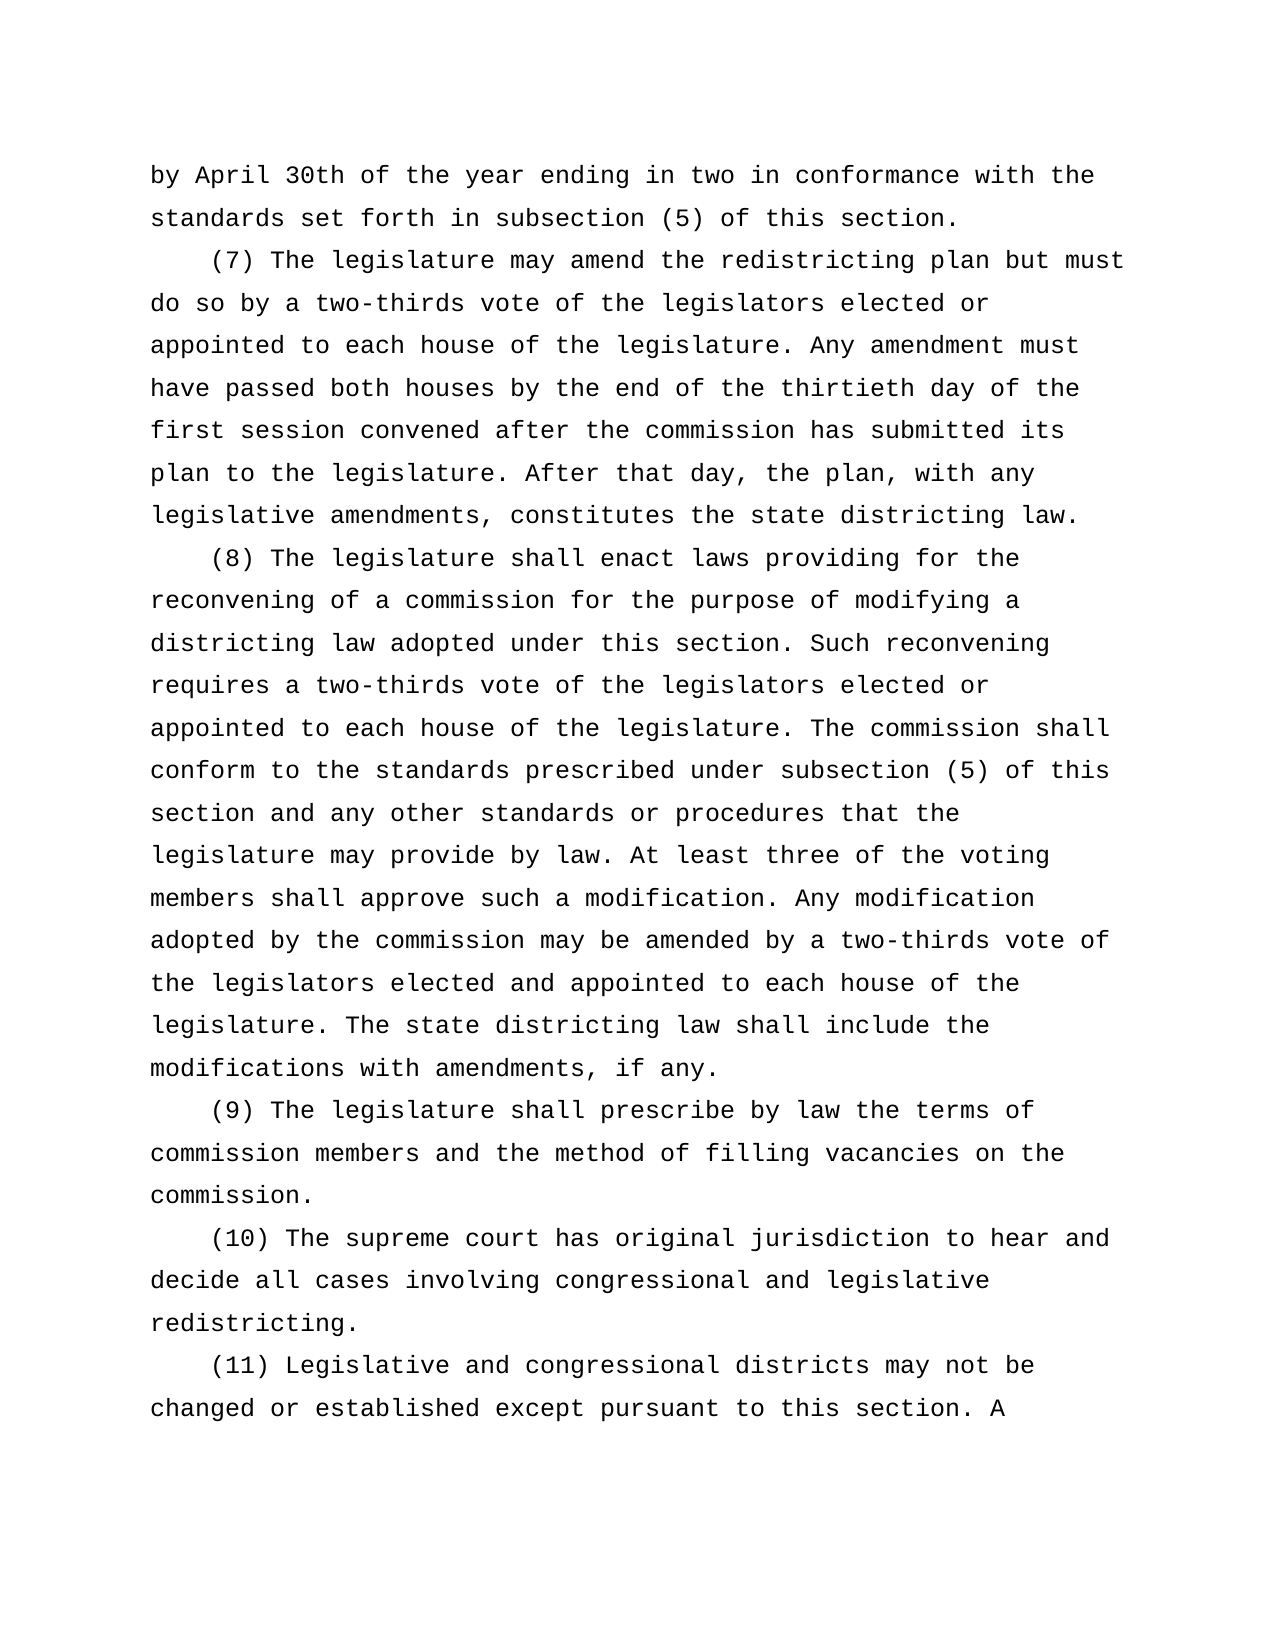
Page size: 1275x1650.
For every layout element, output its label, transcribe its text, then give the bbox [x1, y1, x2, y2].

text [150, 150, 1125, 235]
text (10) The supreme court has original jurisdiction to hear and decide all cases involving congressional and legislative redistricting. [150, 1212, 1125, 1340]
text (7) The legislature may amend the redistricting plan but must do so by a two-thirds vote of the legislators elected or appointed to each house of the legislature. Any amendment must have passed both houses by the end of the thirtieth day of the first session convened after the commission has submitted its plan to the legislature. After that day, the plan, with any legislative amendments, constitutes the state districting law. [150, 235, 1125, 532]
text (8) The legislature shall enact laws providing for the reconvening of a commission for the purpose of modifying a districting law adopted under this section. Such reconvening requires a two-thirds vote of the legislators elected or appointed to each house of the legislature. The commission shall conform to the standards prescribed under subsection (5) of this section and any other standards or procedures that the legislature may provide by law. At least three of the voting members shall approve such a modification. Any modification adopted by the commission may be amended by a two-thirds vote of the legislators elected and appointed to each house of the legislature. The state districting law shall include the modifications with amendments, if any. [150, 532, 1125, 1085]
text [150, 1340, 1125, 1425]
text (9) The legislature shall prescribe by law the terms of commission members and the method of filling vacancies on the commission. [150, 1085, 1125, 1212]
